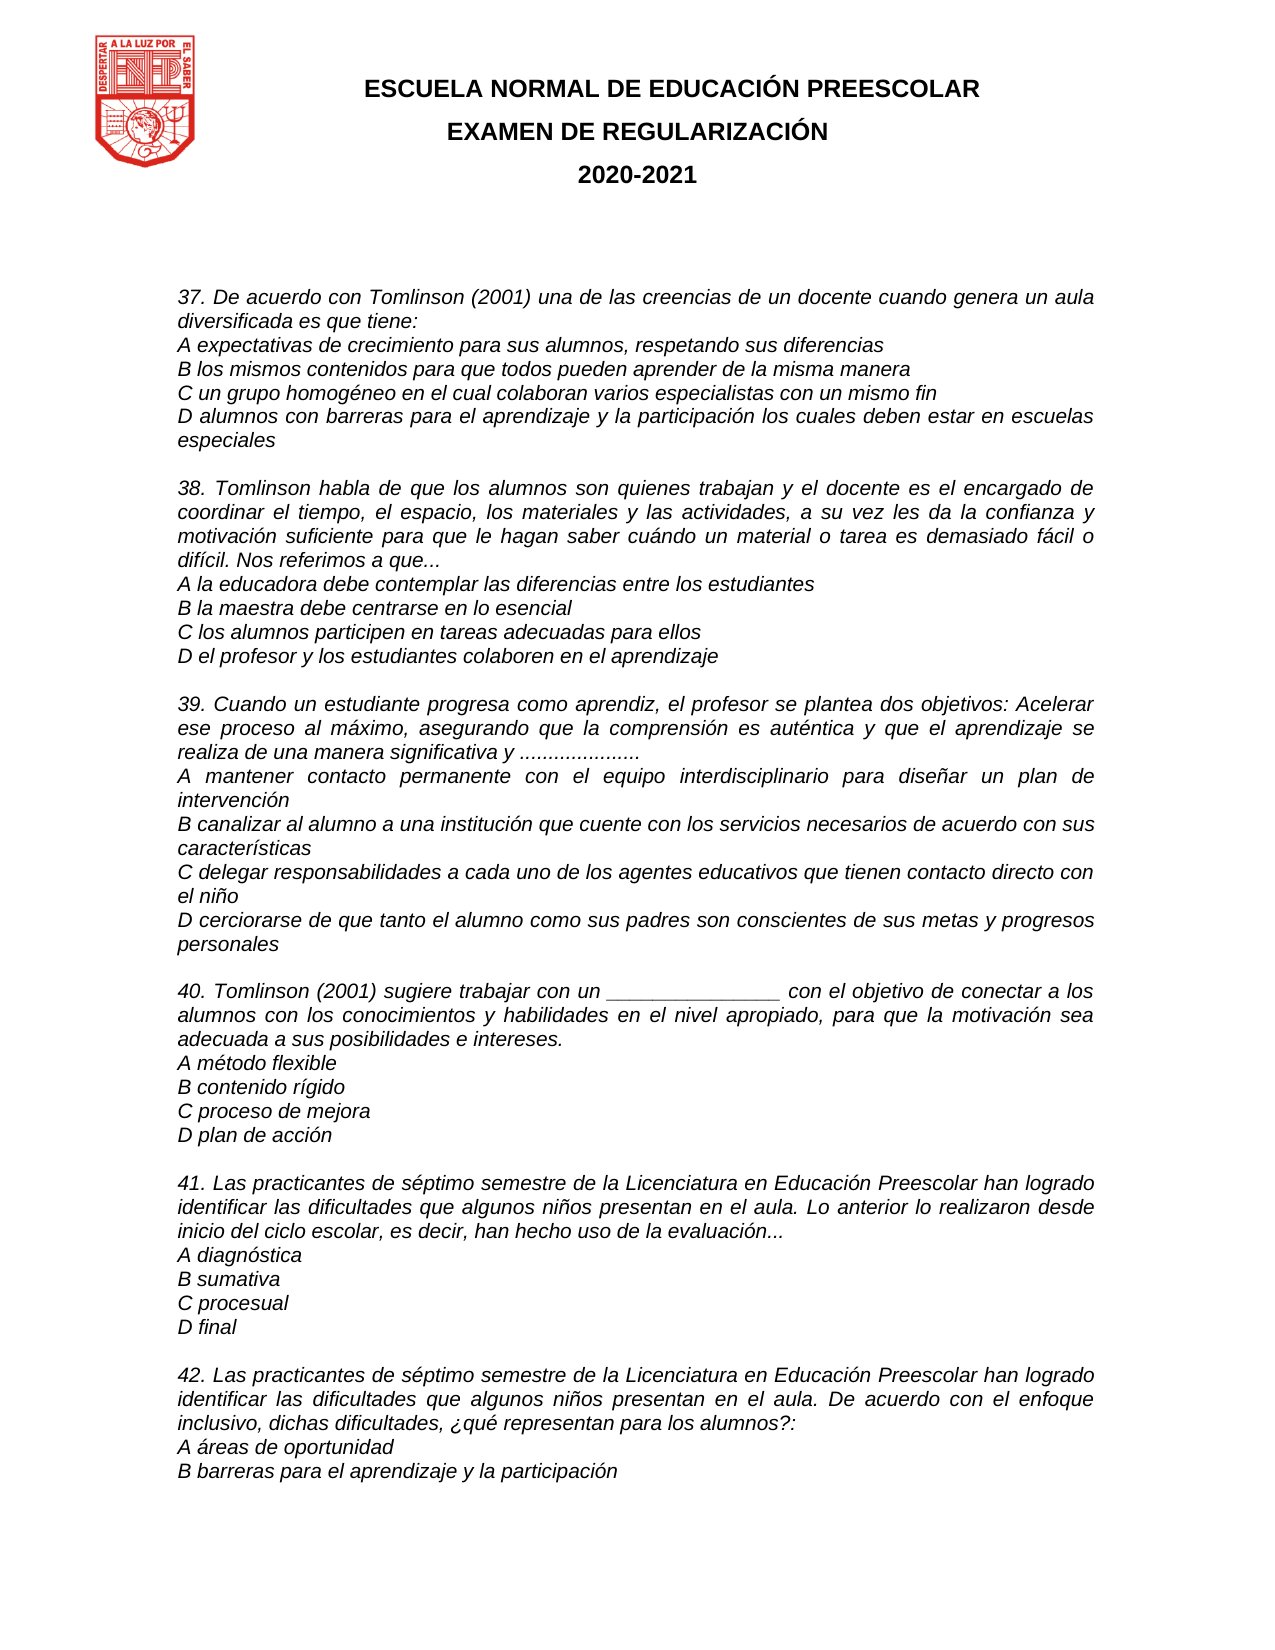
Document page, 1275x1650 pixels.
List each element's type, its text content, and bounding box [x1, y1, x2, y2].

text 42. Las practicantes de séptimo semestre de la Licenciatura en Educación Preescolar han logrado identificar las dificultades que algunos niños presentan en el aula. De acuerdo con el enfoque inclusivo, dichas dificultades, ¿qué representan para los alumnos?: [177, 1363, 1098, 1434]
text D cerciorarse de que tanto el alumno como sus padres son conscientes de sus metas y progresos personales [177, 907, 1098, 955]
text B la maestra debe centrarse en lo esencial [177, 596, 1098, 620]
text D plan de acción [177, 1123, 1098, 1147]
text C un grupo homogéneo en el cual colaboran varios especialistas con un mismo fin [177, 380, 1098, 404]
text B contenido rígido [177, 1075, 1098, 1099]
text B barreras para el aprendizaje y la participación [177, 1458, 1098, 1482]
text C proceso de mejora [177, 1099, 1098, 1123]
text 38. Tomlinson habla de que los alumnos son quienes trabajan y el docente es el encargado de coordinar el tiempo, el espacio, los materiales y las actividades, a su vez les da la confianza y motivación suficiente para que le hagan saber cuándo un material o tarea es demasiado fácil o difícil. Nos referimos a que... [177, 476, 1098, 572]
text 37. De acuerdo con Tomlinson (2001) una de las creencias de un docente cuando genera un aula diversificada es que tiene: [177, 284, 1098, 332]
text B canalizar al alumno a una institución que cuente con los servicios necesarios de acuerdo con sus características [177, 812, 1098, 859]
text C delegar responsabilidades a cada uno de los agentes educativos que tienen contacto directo con el niño [177, 859, 1098, 907]
text 39. Cuando un estudiante progresa como aprendiz, el profesor se plantea dos objetivos: Acelerar ese proceso al máximo, asegurando que la comprensión es auténtica y que el aprendizaje se realiza de una manera significativa y ..................... [177, 692, 1098, 764]
text D final [177, 1315, 1098, 1339]
text C procesual [177, 1291, 1098, 1315]
text 41. Las practicantes de séptimo semestre de la Licenciatura en Educación Preescolar han logrado identificar las dificultades que algunos niños presentan en el aula. Lo anterior lo realizaron desde inicio del ciclo escolar, es decir, han hecho uso de la evaluación... [177, 1171, 1098, 1243]
text 40. Tomlinson (2001) sugiere trabajar con un _______________ con el objetivo de conectar a los alumnos con los conocimientos y habilidades en el nivel apropiado, para que la motivación sea adecuada a sus posibilidades e intereses. [177, 979, 1098, 1051]
text D el profesor y los estudiantes colaboren en el aprendizaje [177, 644, 1098, 668]
text D alumnos con barreras para el aprendizaje y la participación los cuales deben estar en escuelas especiales [177, 404, 1098, 452]
picture [90, 30, 199, 172]
text A la educadora debe contemplar las diferencias entre los estudiantes [177, 572, 1098, 596]
text A expectativas de crecimiento para sus alumnos, respetando sus diferencias [177, 332, 1098, 356]
text A diagnóstica [177, 1243, 1098, 1267]
text C los alumnos participen en tareas adecuadas para ellos [177, 620, 1098, 644]
text A mantener contacto permanente con el equipo interdisciplinario para diseñar un plan de intervención [177, 764, 1098, 812]
text B sumativa [177, 1267, 1098, 1291]
text B los mismos contenidos para que todos pueden aprender de la misma manera [177, 356, 1098, 380]
text A áreas de oportunidad [177, 1434, 1098, 1458]
text A método flexible [177, 1051, 1098, 1075]
